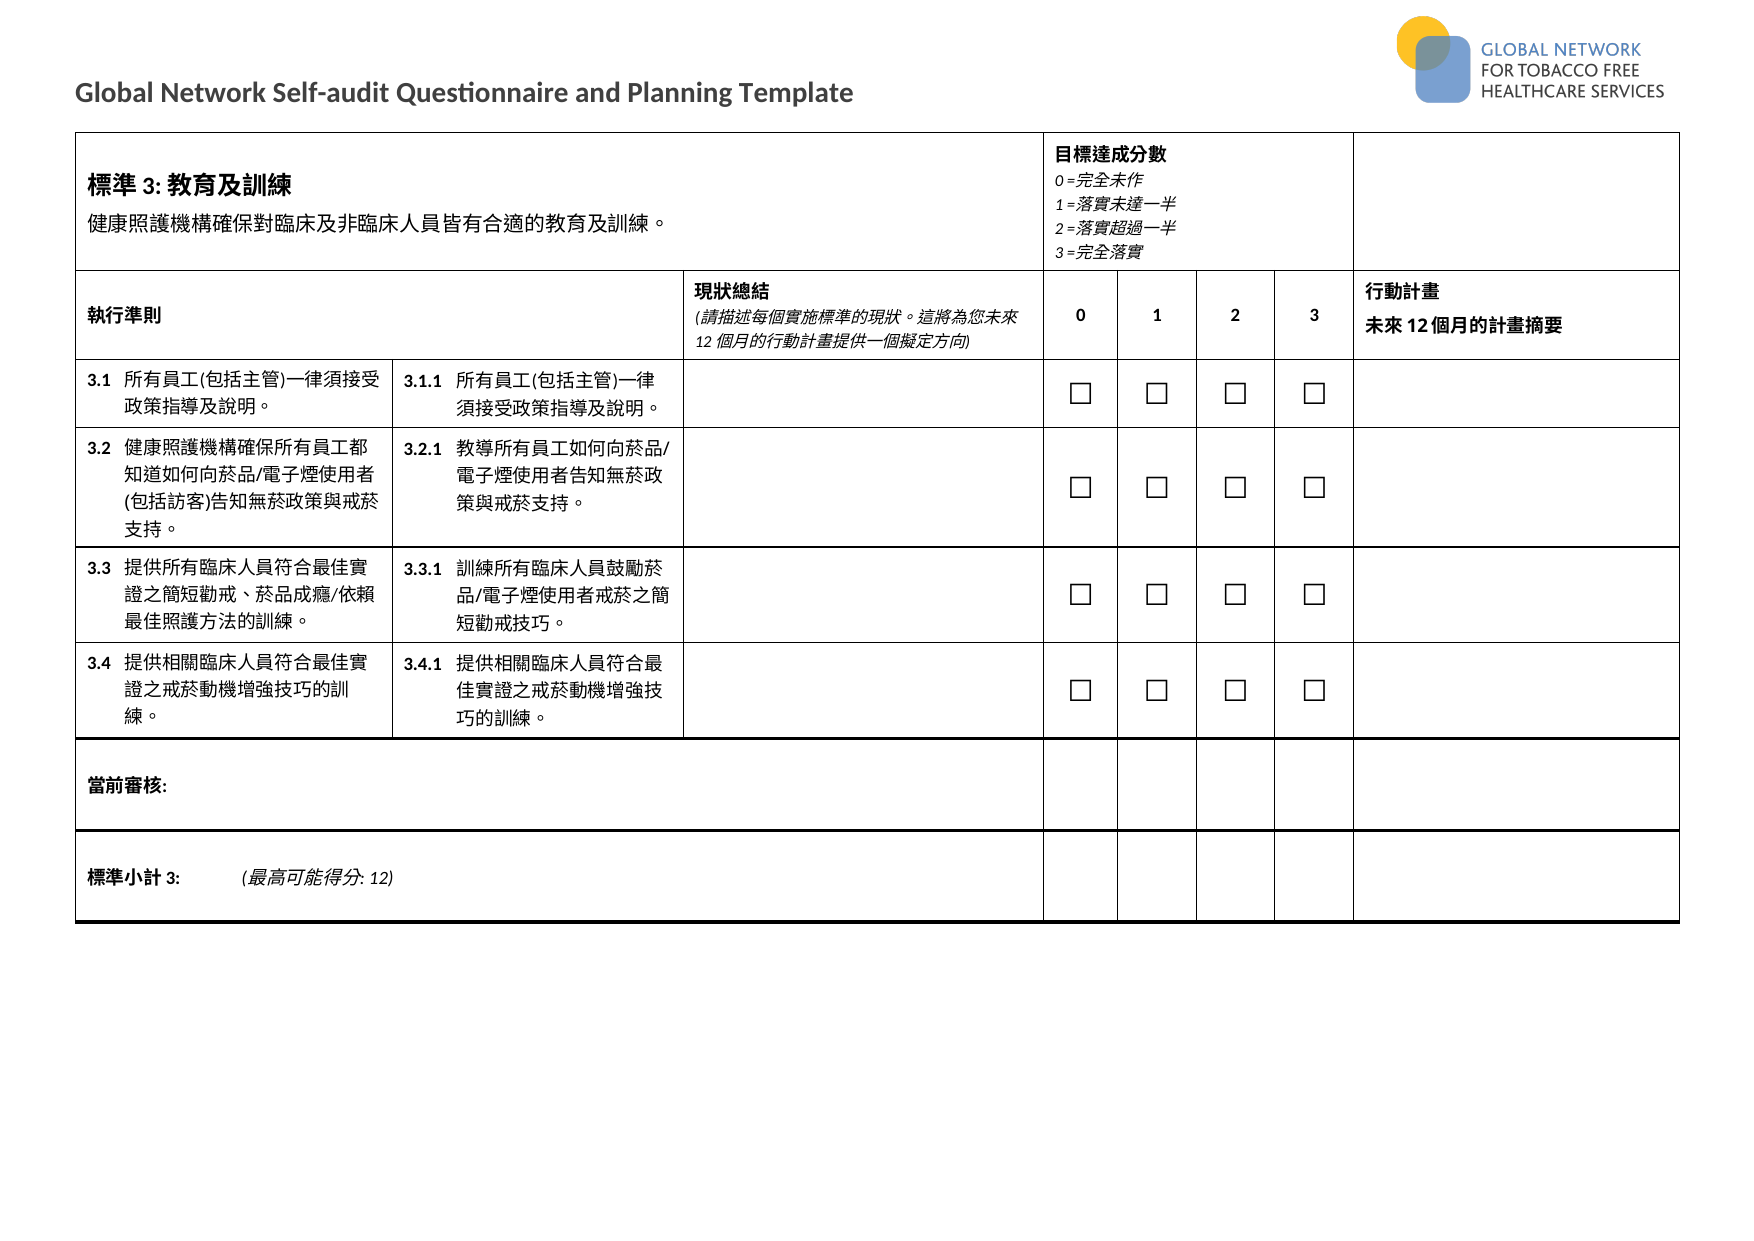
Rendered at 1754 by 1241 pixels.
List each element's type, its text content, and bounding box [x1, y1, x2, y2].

table_cell [1275, 740, 1353, 828]
table_cell 所有員工(包括主管)一律須接受政策指導及說明。 [393, 360, 683, 427]
table_cell 訓練所有臨床人員鼓勵菸品/電子煙使用者戒菸之簡短勸戒技巧。 [393, 548, 683, 642]
table_cell [1197, 643, 1274, 737]
table_cell [1044, 832, 1117, 920]
table_cell [1118, 643, 1196, 737]
table_cell [1275, 548, 1353, 642]
table_cell 0 [1044, 271, 1117, 359]
table_cell [1197, 740, 1274, 828]
table_cell [1354, 740, 1679, 828]
table_cell [1354, 360, 1679, 427]
table_cell 當前審核: [76, 740, 1043, 828]
table_cell [1275, 832, 1353, 920]
table_cell [1197, 548, 1274, 642]
table_cell [1197, 832, 1274, 920]
table_cell 提供相關臨床人員符合最佳實證之戒菸動機增強技巧的訓練。 [76, 643, 392, 737]
table_header [1354, 133, 1679, 270]
table_cell [1275, 360, 1353, 427]
table_header 標準3: 教育及訓練 健康照護機構確保對臨床及非臨床人員皆有合適的教育及訓練。 [76, 133, 1043, 270]
table_cell [1354, 832, 1679, 920]
table_cell [1118, 360, 1196, 427]
table_cell [1044, 360, 1117, 427]
table_cell 2 [1197, 271, 1274, 359]
table_cell [1275, 428, 1353, 546]
picture [1396, 16, 1672, 108]
table_cell [1118, 832, 1196, 920]
table_cell [1354, 643, 1679, 737]
table_cell [1118, 740, 1196, 828]
table_cell 執行準則 [76, 271, 683, 359]
table_cell 3 [1275, 271, 1353, 359]
table_cell [1044, 740, 1117, 828]
table_cell 所有員工(包括主管)一律須接受政策指導及說明。 [76, 360, 392, 427]
table_cell [1044, 548, 1117, 642]
table_cell [1275, 643, 1353, 737]
table_cell [1197, 428, 1274, 546]
table_cell [1197, 360, 1274, 427]
table_cell 標準小計3: (最高可能得分: 12) [76, 832, 1043, 920]
table_header 目標達成分數 0 =完全未作 1 =落實未達一半 2 =落實超過一半 3 =完全落實 [1044, 133, 1353, 270]
table_cell [1118, 548, 1196, 642]
table_cell [684, 548, 1043, 642]
table_cell 現狀總結 (請描述每個實施標準的現狀。這將為您未來12個月的行動計畫提供一個擬定方向) [684, 271, 1043, 359]
table_cell [1354, 548, 1679, 642]
table_cell [684, 428, 1043, 546]
table_cell 提供相關臨床人員符合最佳實證之戒菸動機增強技巧的訓練。 [393, 643, 683, 737]
table_cell [1354, 428, 1679, 546]
table_cell [1044, 428, 1117, 546]
table_cell 提供所有臨床人員符合最佳實證之簡短勸戒、菸品成癮/依賴最佳照護方法的訓練。 [76, 548, 392, 642]
table_cell 教導所有員工如何向菸品/電子煙使用者告知無菸政策與戒菸支持。 [393, 428, 683, 546]
table_cell [1044, 643, 1117, 737]
table_cell [684, 643, 1043, 737]
table_cell 1 [1118, 271, 1196, 359]
table_cell [684, 360, 1043, 427]
table_cell [1118, 428, 1196, 546]
table_cell 行動計畫 未來12個月的計畫摘要 [1354, 271, 1679, 359]
table_cell 健康照護機構確保所有員工都知道如何向菸品/電子煙使用者(包括訪客)告知無菸政策與戒菸支持。 [76, 428, 392, 546]
